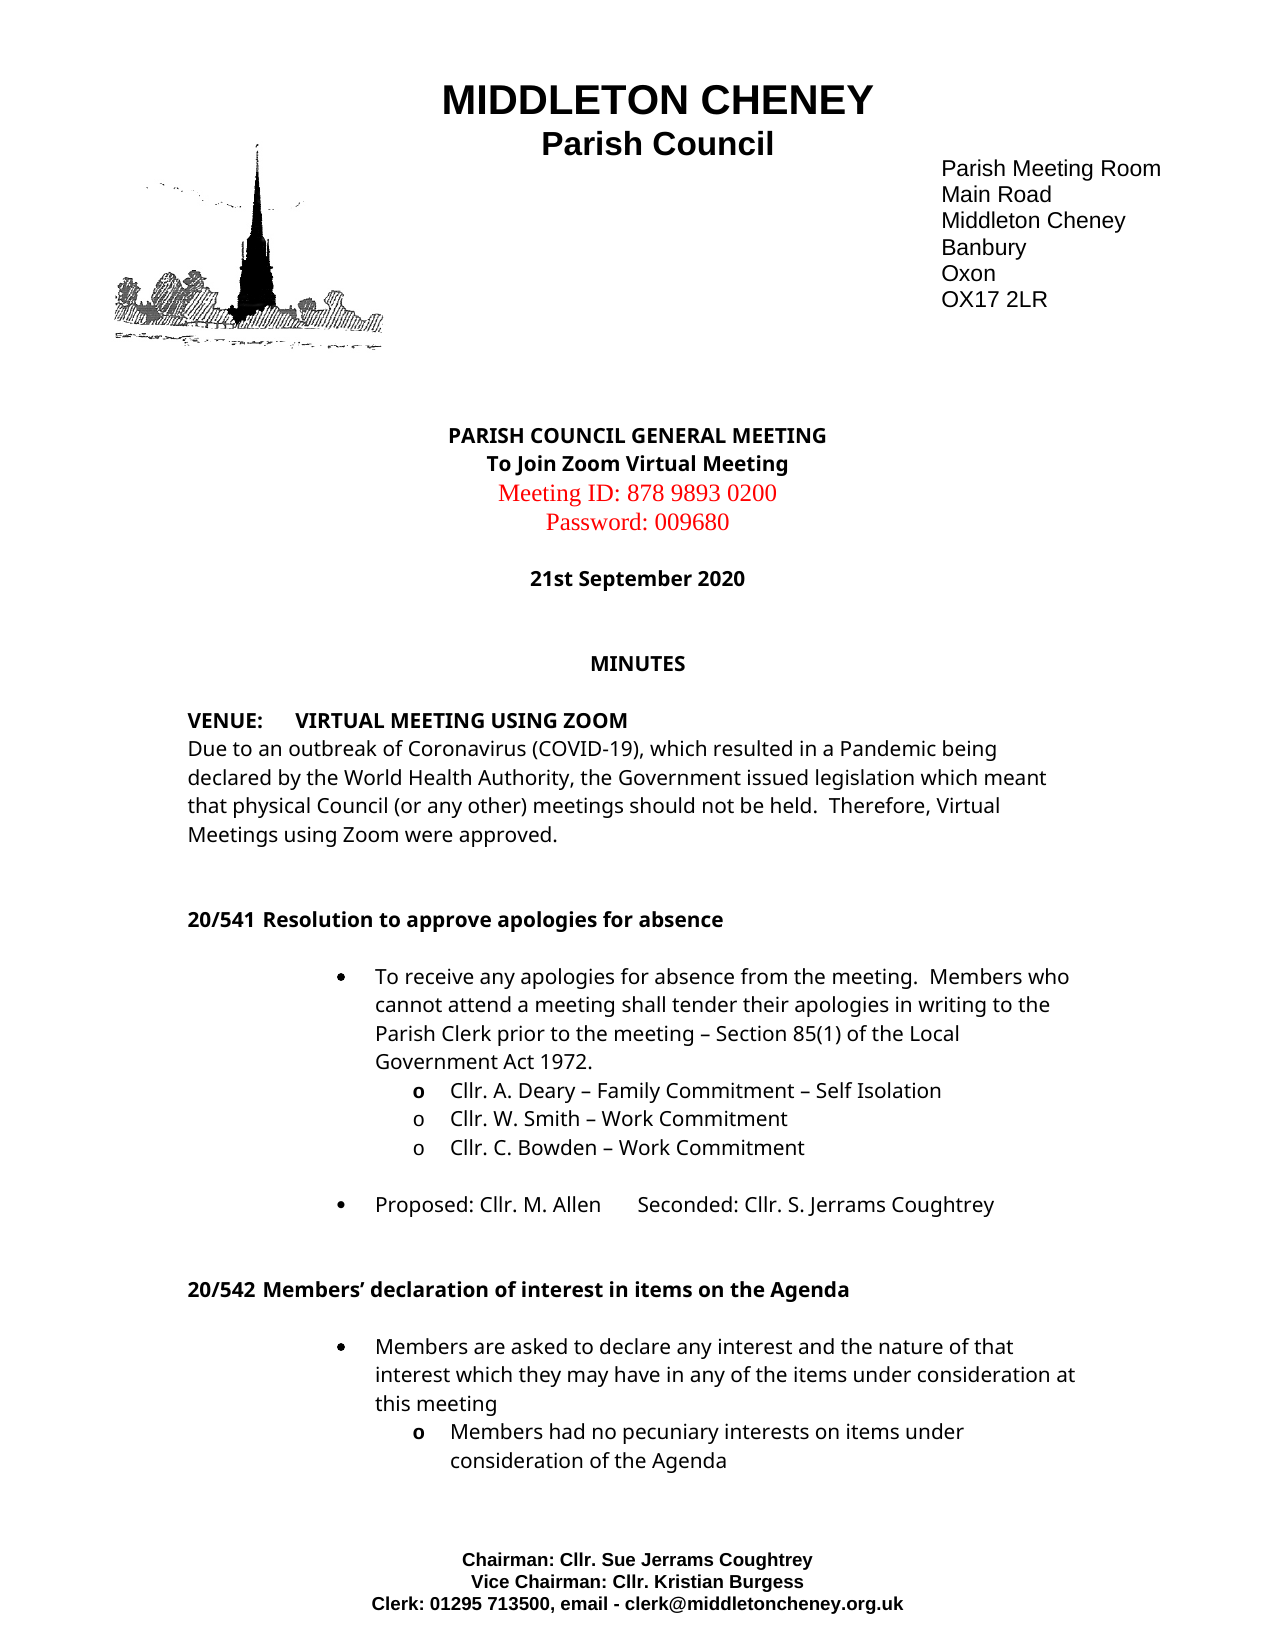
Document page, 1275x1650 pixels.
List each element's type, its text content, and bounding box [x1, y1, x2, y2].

list Members had no pecuniary interests on items under consideration of the Agenda [412, 1417, 1088, 1474]
text PARISH COUNCIL GENERAL MEETING [187, 421, 1088, 449]
text Password: 009680 [187, 507, 1088, 535]
text 20/541 Resolution to approve apologies for absence [187, 905, 1088, 933]
text 20/542 Members’ declaration of interest in items on the Agenda [187, 1275, 1088, 1303]
list To receive any apologies for absence from the meeting. Members who cannot attend a meeting shall tender their apologies in writing to the Parish Clerk prior to the meeting – Section 85(1) of the Local Government Act 1972. [337, 962, 1088, 1076]
text Due to an outbreak of Coronavirus (COVID-19), which resulted in a Pandemic being declared by the World Health Authority, the Government issued legislation which meant that physical Council (or any other) meetings should not be held. Therefore, Virtual Meetings using Zoom were approved. [187, 734, 1088, 848]
picture [78, 75, 386, 367]
list Cllr. C. Bowden – Work Commitment [412, 1133, 1088, 1161]
list Proposed: Cllr. M. Allen Seconded: Cllr. S. Jerrams Coughtrey [337, 1190, 1088, 1218]
text To Join Zoom Virtual Meeting [187, 449, 1088, 478]
text MINUTES [187, 649, 1088, 678]
text 21st September 2020 [187, 564, 1088, 592]
text VENUE: VIRTUAL MEETING USING ZOOM [187, 706, 1088, 734]
text Meeting ID: 878 9893 0200 [187, 478, 1088, 507]
list Cllr. A. Deary – Family Commitment – Self Isolation [412, 1076, 1088, 1104]
list Cllr. W. Smith – Work Commitment [412, 1104, 1088, 1133]
list Members are asked to declare any interest and the nature of that interest which they may have in any of the items under consideration at this meeting [337, 1332, 1088, 1417]
